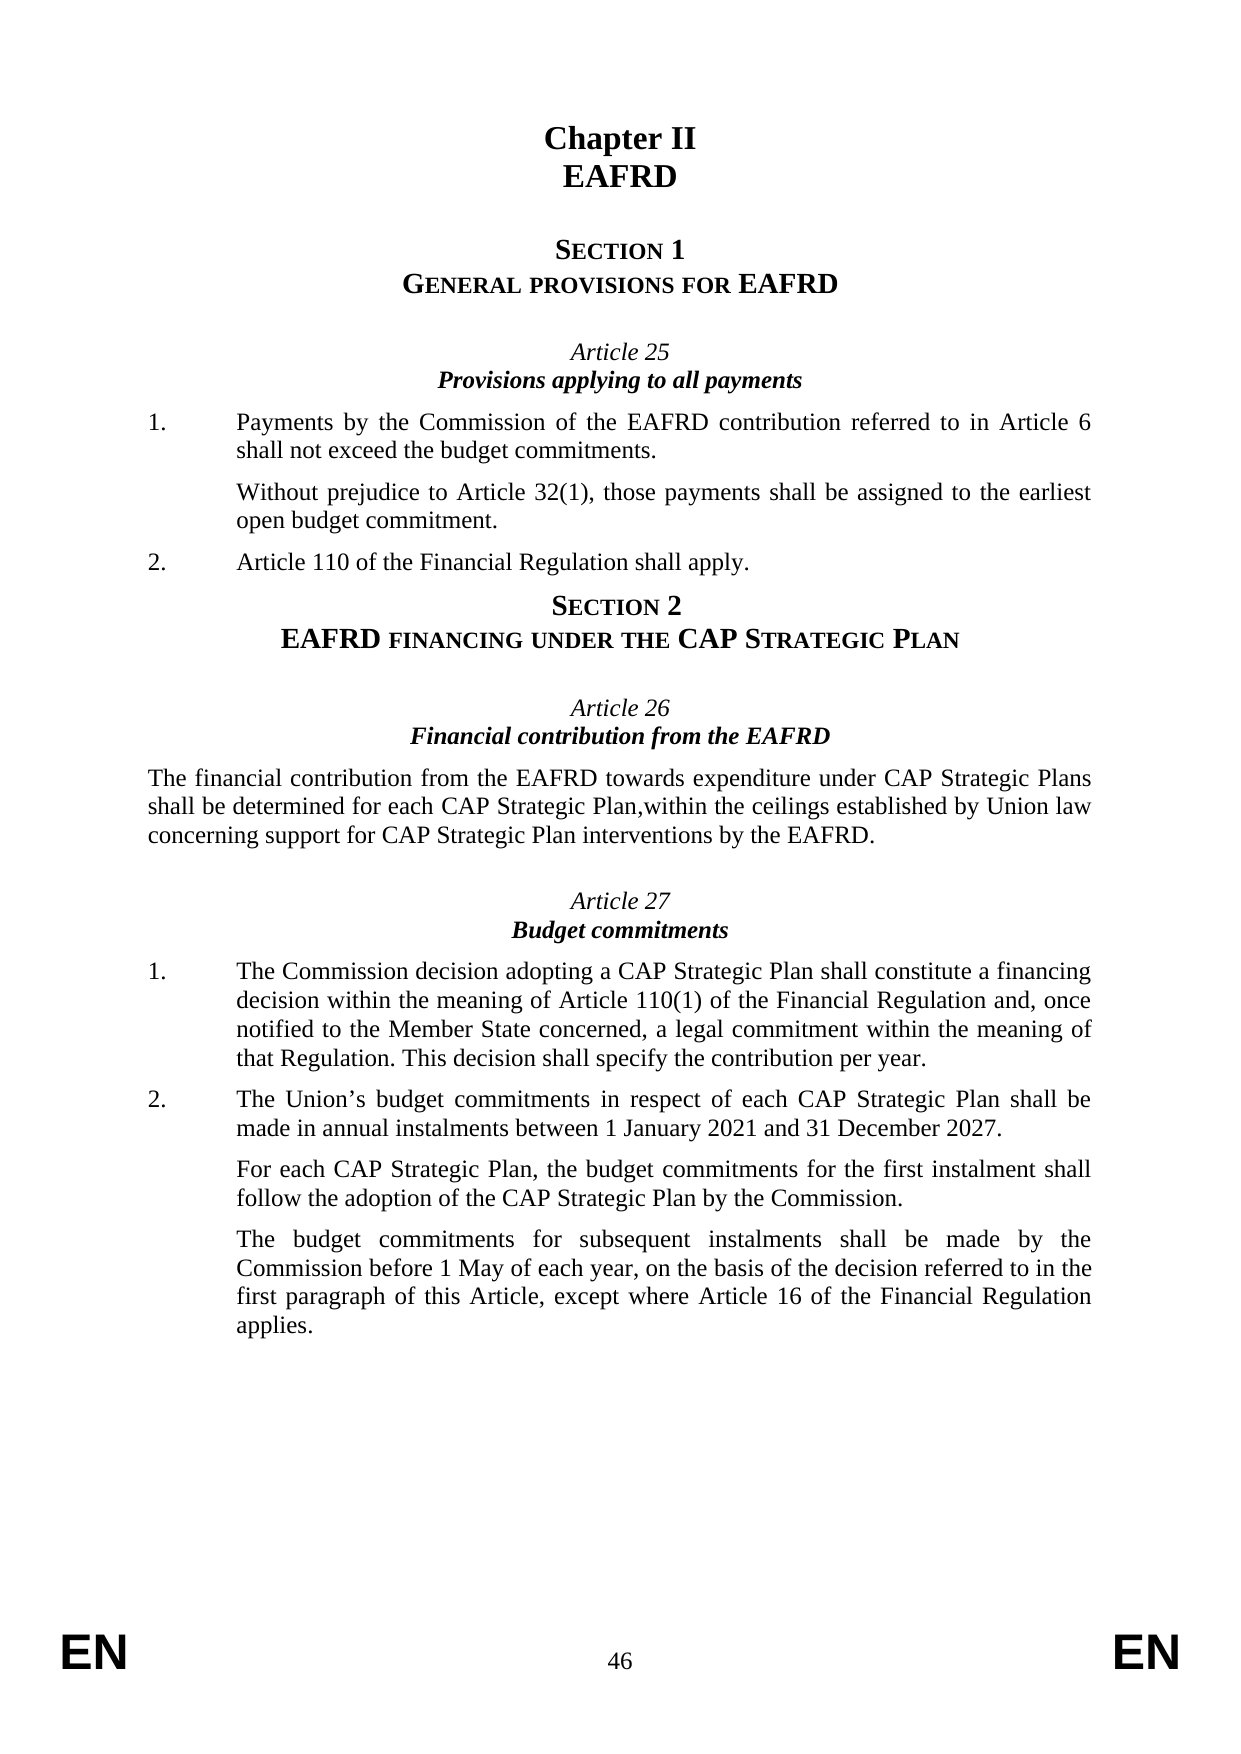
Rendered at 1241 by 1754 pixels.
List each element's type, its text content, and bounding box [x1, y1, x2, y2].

title Chapter II EAFRD [148, 118, 1093, 195]
text Without prejudice to Article 32(1), those payments shall be assigned to the earliest open budget commitment. [236, 477, 1093, 534]
text Article 27 Budget commitments [148, 886, 1093, 944]
text Article 26 Financial contribution from the EAFRD [148, 693, 1093, 750]
text The financial contribution from the EAFRD towards expenditure under CAP Strategic Plans shall be determined for each CAP Strategic Plan,within the ceilings established by Union law concerning support for CAP Strategic Plan interventions by the EAFRD. [148, 763, 1093, 849]
text 2. Article 110 of the Financial Regulation shall apply. [148, 547, 1093, 576]
text 1. The Commission decision adopting a CAP Strategic Plan shall constitute a financing decision within the meaning of Article 110(1) of the Financial Regulation and, once notified to the Member State concerned, a legal commitment within the meaning of that Regulation. This decision shall specify the contribution per year. [148, 956, 1093, 1071]
text Article 25 Provisions applying to all payments [148, 337, 1093, 394]
title Section 2 EAFRD financing under the CAP Strategic Plan [148, 588, 1093, 655]
text The budget commitments for subsequent instalments shall be made by the Commission before 1 May of each year, on the basis of the decision referred to in the first paragraph of this Article, except where Article 16 of the Financial Regulation applies. [236, 1224, 1093, 1339]
text 2. The Union’s budget commitments in respect of each CAP Strategic Plan shall be made in annual instalments between 1 January 2021 and 31 December 2027. [148, 1084, 1093, 1141]
title Section 1 General provisions for EAFRD [148, 232, 1093, 299]
text 1. Payments by the Commission of the EAFRD contribution referred to in Article 6 shall not exceed the budget commitments. [148, 407, 1093, 464]
text For each CAP Strategic Plan, the budget commitments for the first instalment shall follow the adoption of the CAP Strategic Plan by the Commission. [236, 1154, 1093, 1211]
